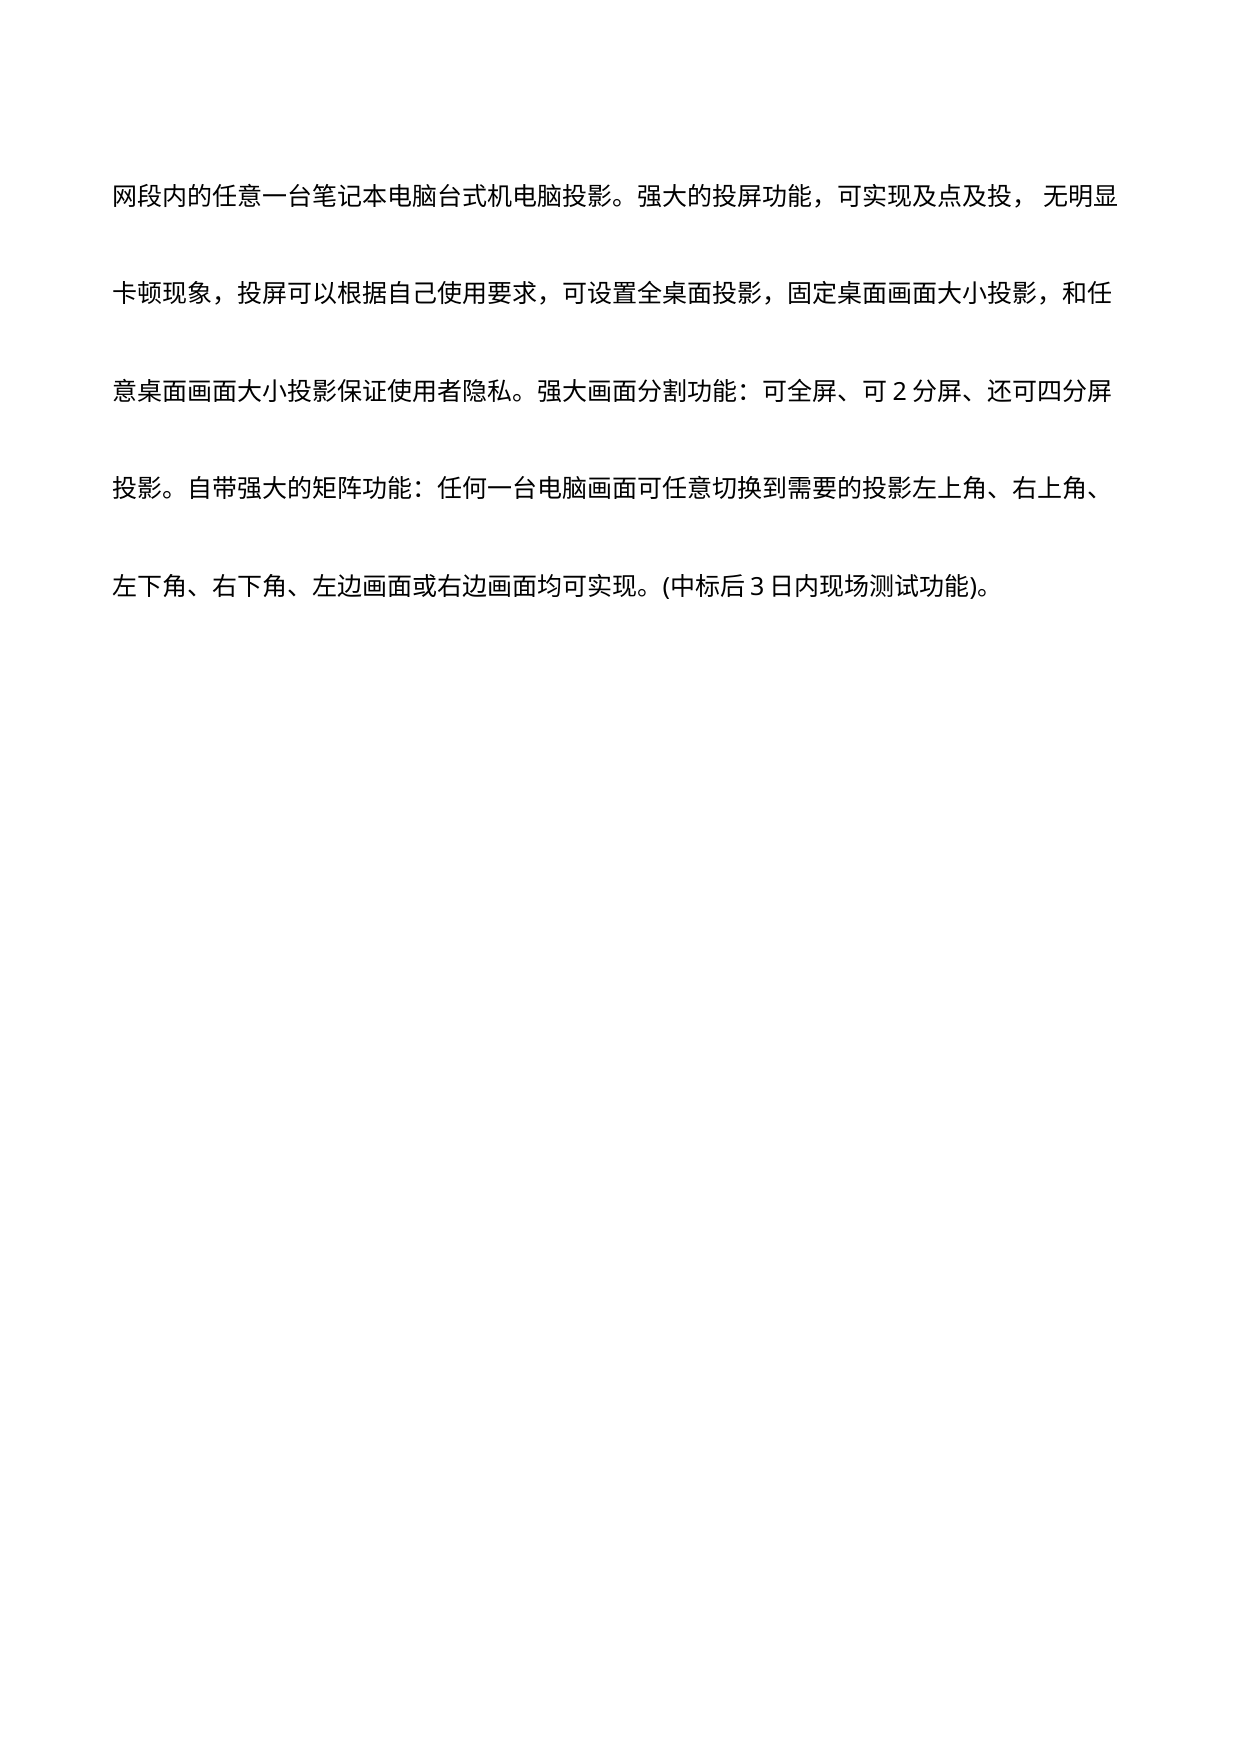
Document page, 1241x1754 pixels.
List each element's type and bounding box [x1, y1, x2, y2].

text [112, 162, 1128, 617]
